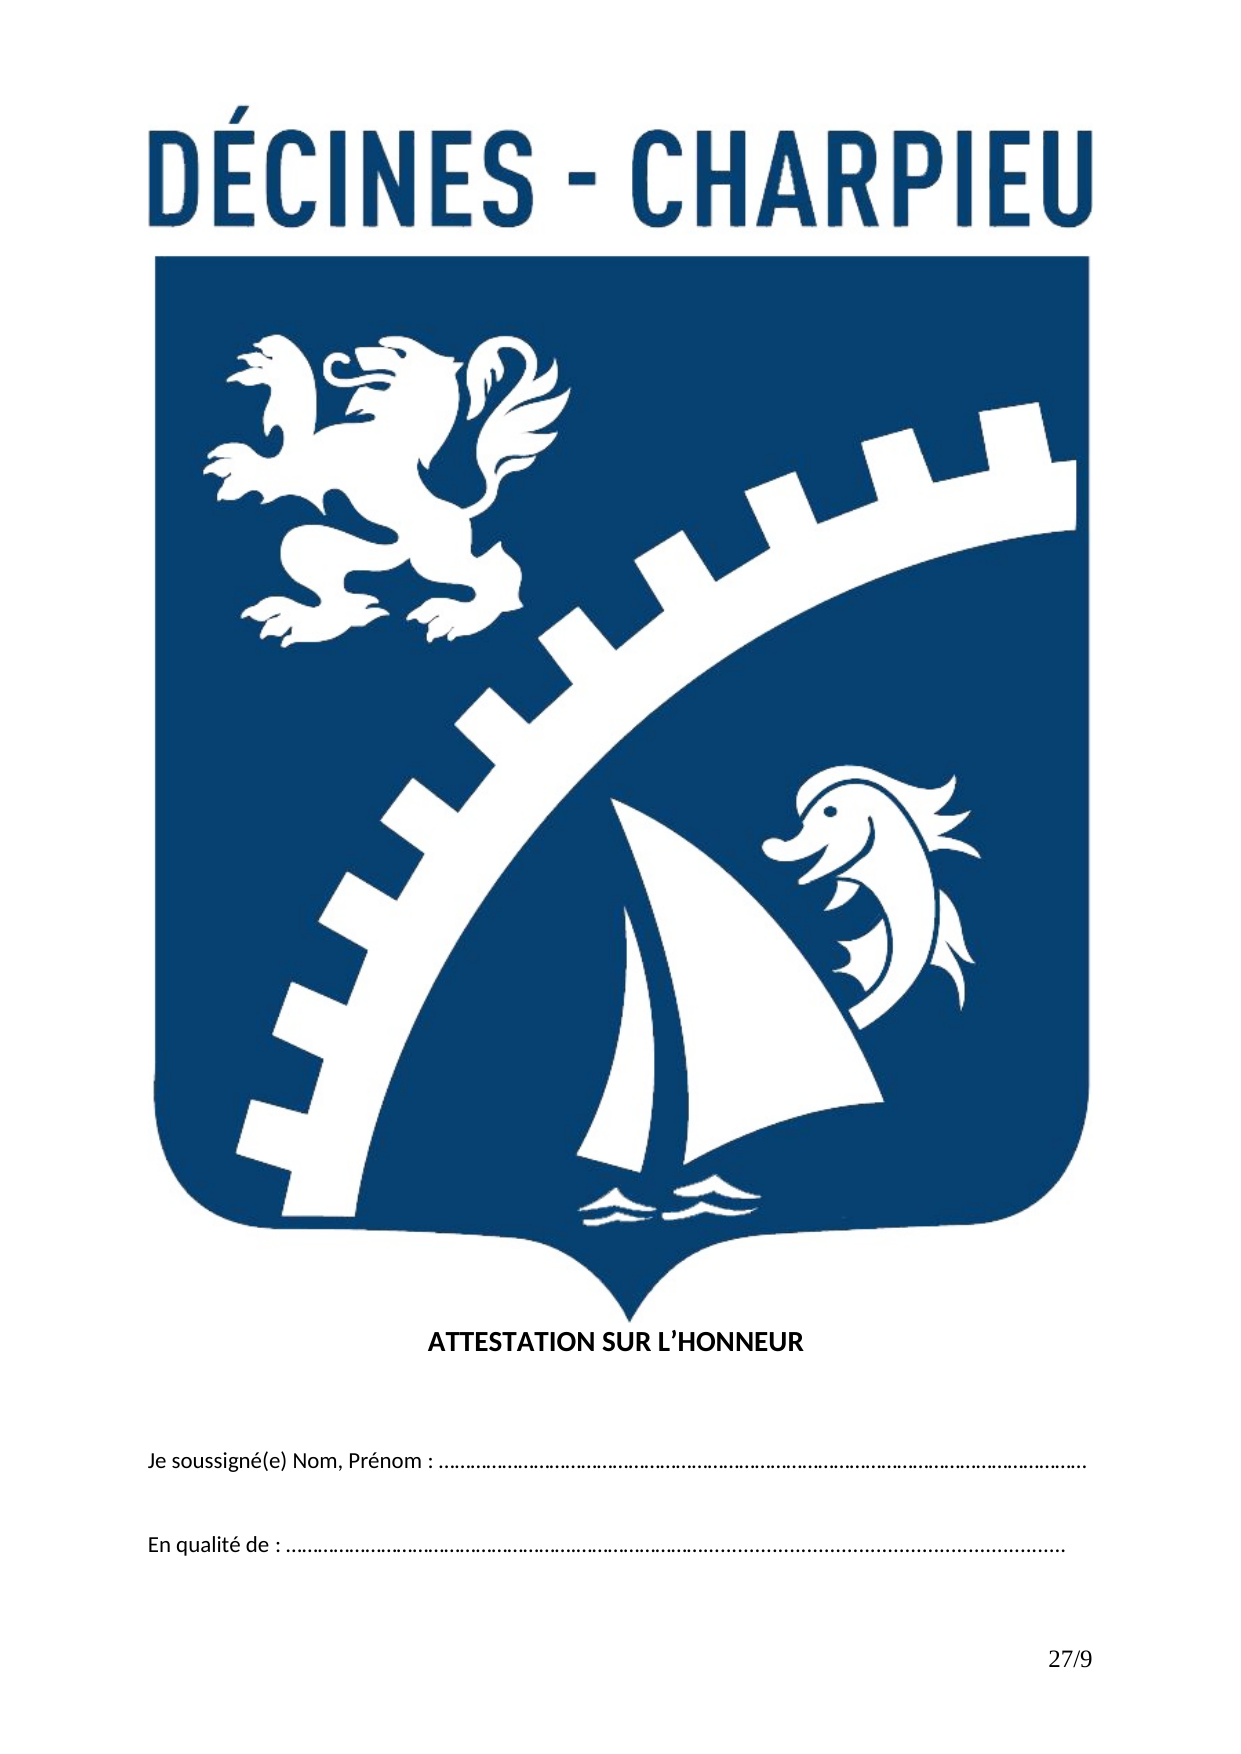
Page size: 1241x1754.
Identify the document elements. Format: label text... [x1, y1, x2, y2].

picture [147, 102, 1093, 1323]
text ATTESTATION SUR L’HONNEUR [148, 1323, 1092, 1358]
text En qualité de : ……………………………………………….……………………............................................................... [148, 1530, 1092, 1558]
text Je soussigné(e) Nom, Prénom : …………………………………………………………………………………………………………… [148, 1446, 1092, 1474]
